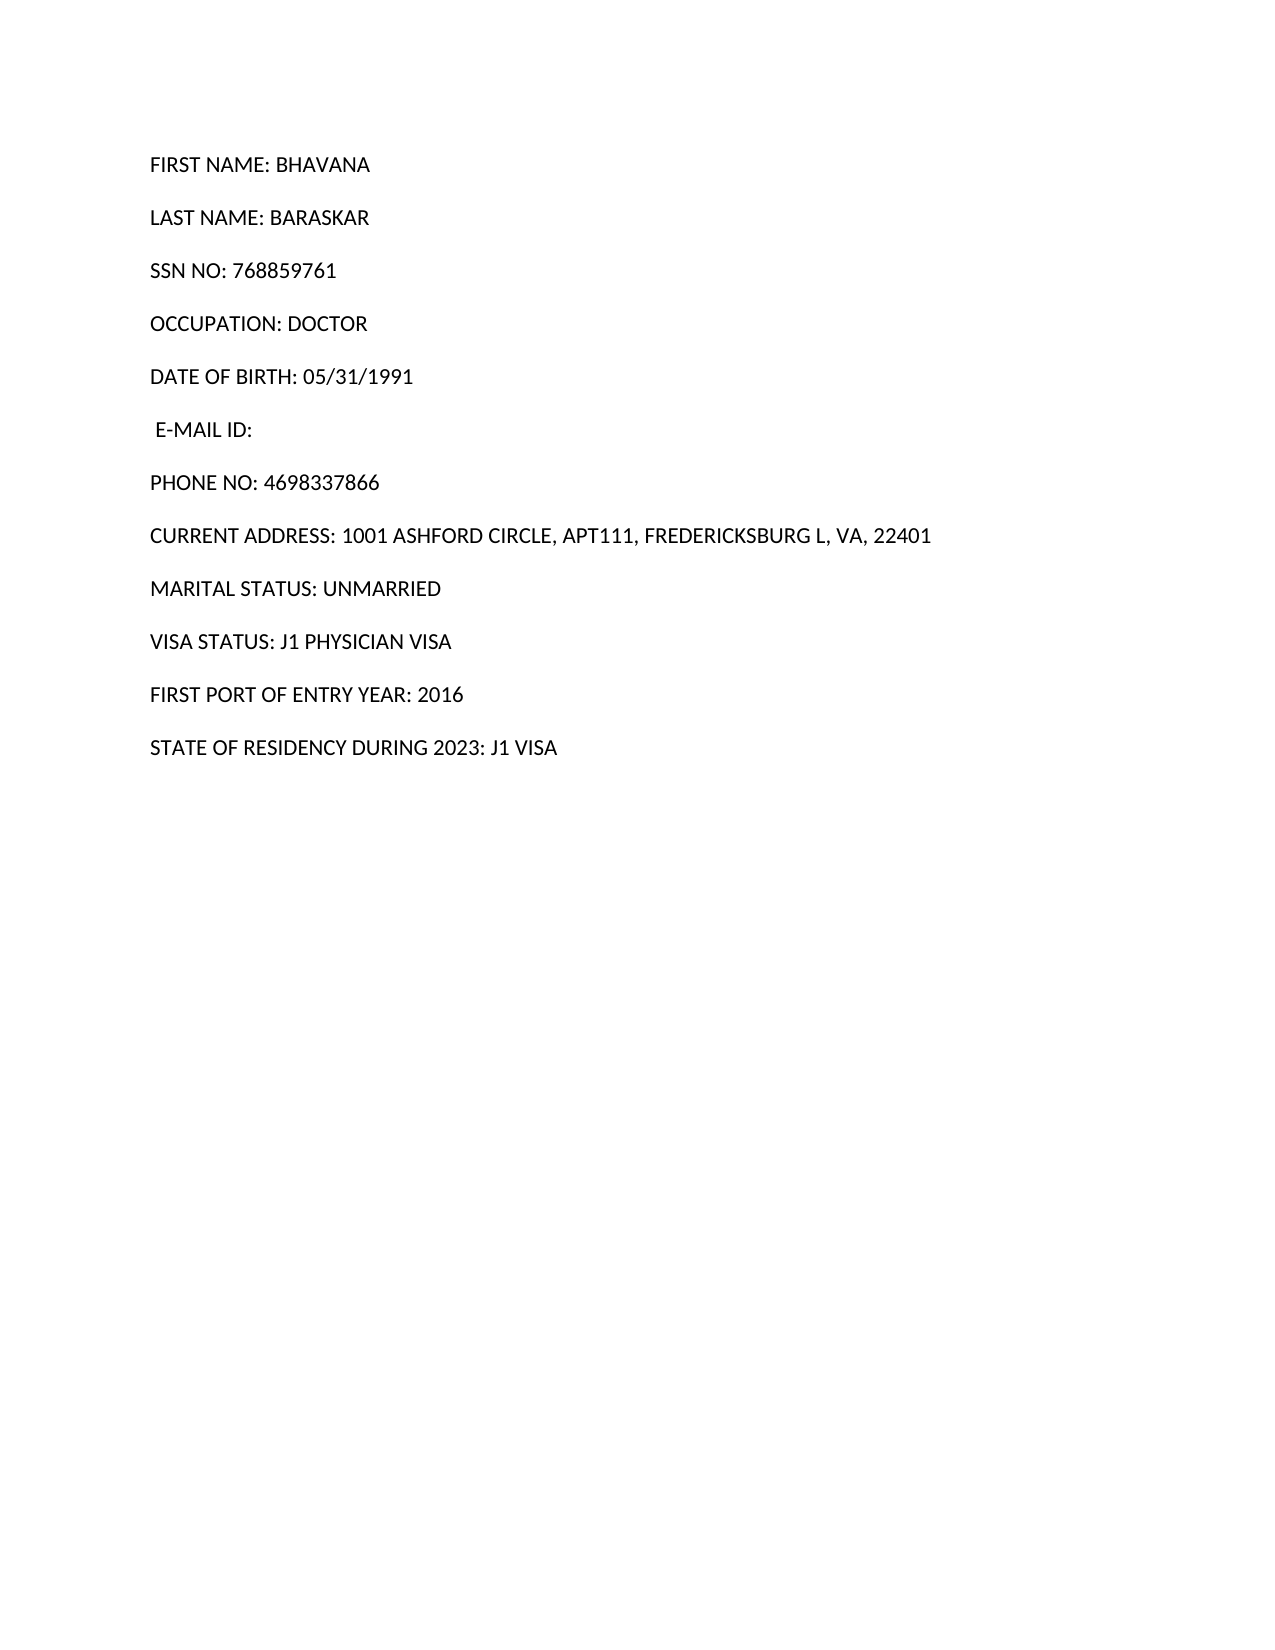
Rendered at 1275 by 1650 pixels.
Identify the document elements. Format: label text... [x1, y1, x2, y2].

text DATE OF BIRTH: 05/31/1991 [150, 362, 1125, 390]
text STATE OF RESIDENCY DURING 2023: J1 VISA [150, 733, 1125, 761]
text FIRST NAME: BHAVANA [150, 150, 1125, 178]
text SSN NO: 768859761 [150, 256, 1125, 284]
text OCCUPATION: DOCTOR [150, 309, 1125, 337]
text FIRST PORT OF ENTRY YEAR: 2016 [150, 680, 1125, 708]
text CURRENT ADDRESS: 1001 ASHFORD CIRCLE, APT111, FREDERICKSBURG L, VA, 22401 [150, 521, 1125, 549]
text MARITAL STATUS: UNMARRIED [150, 574, 1125, 602]
text E-MAIL ID: [150, 415, 1125, 443]
text VISA STATUS: J1 PHYSICIAN VISA [150, 627, 1125, 655]
text PHONE NO: 4698337866 [150, 468, 1125, 496]
text LAST NAME: BARASKAR [150, 203, 1125, 231]
